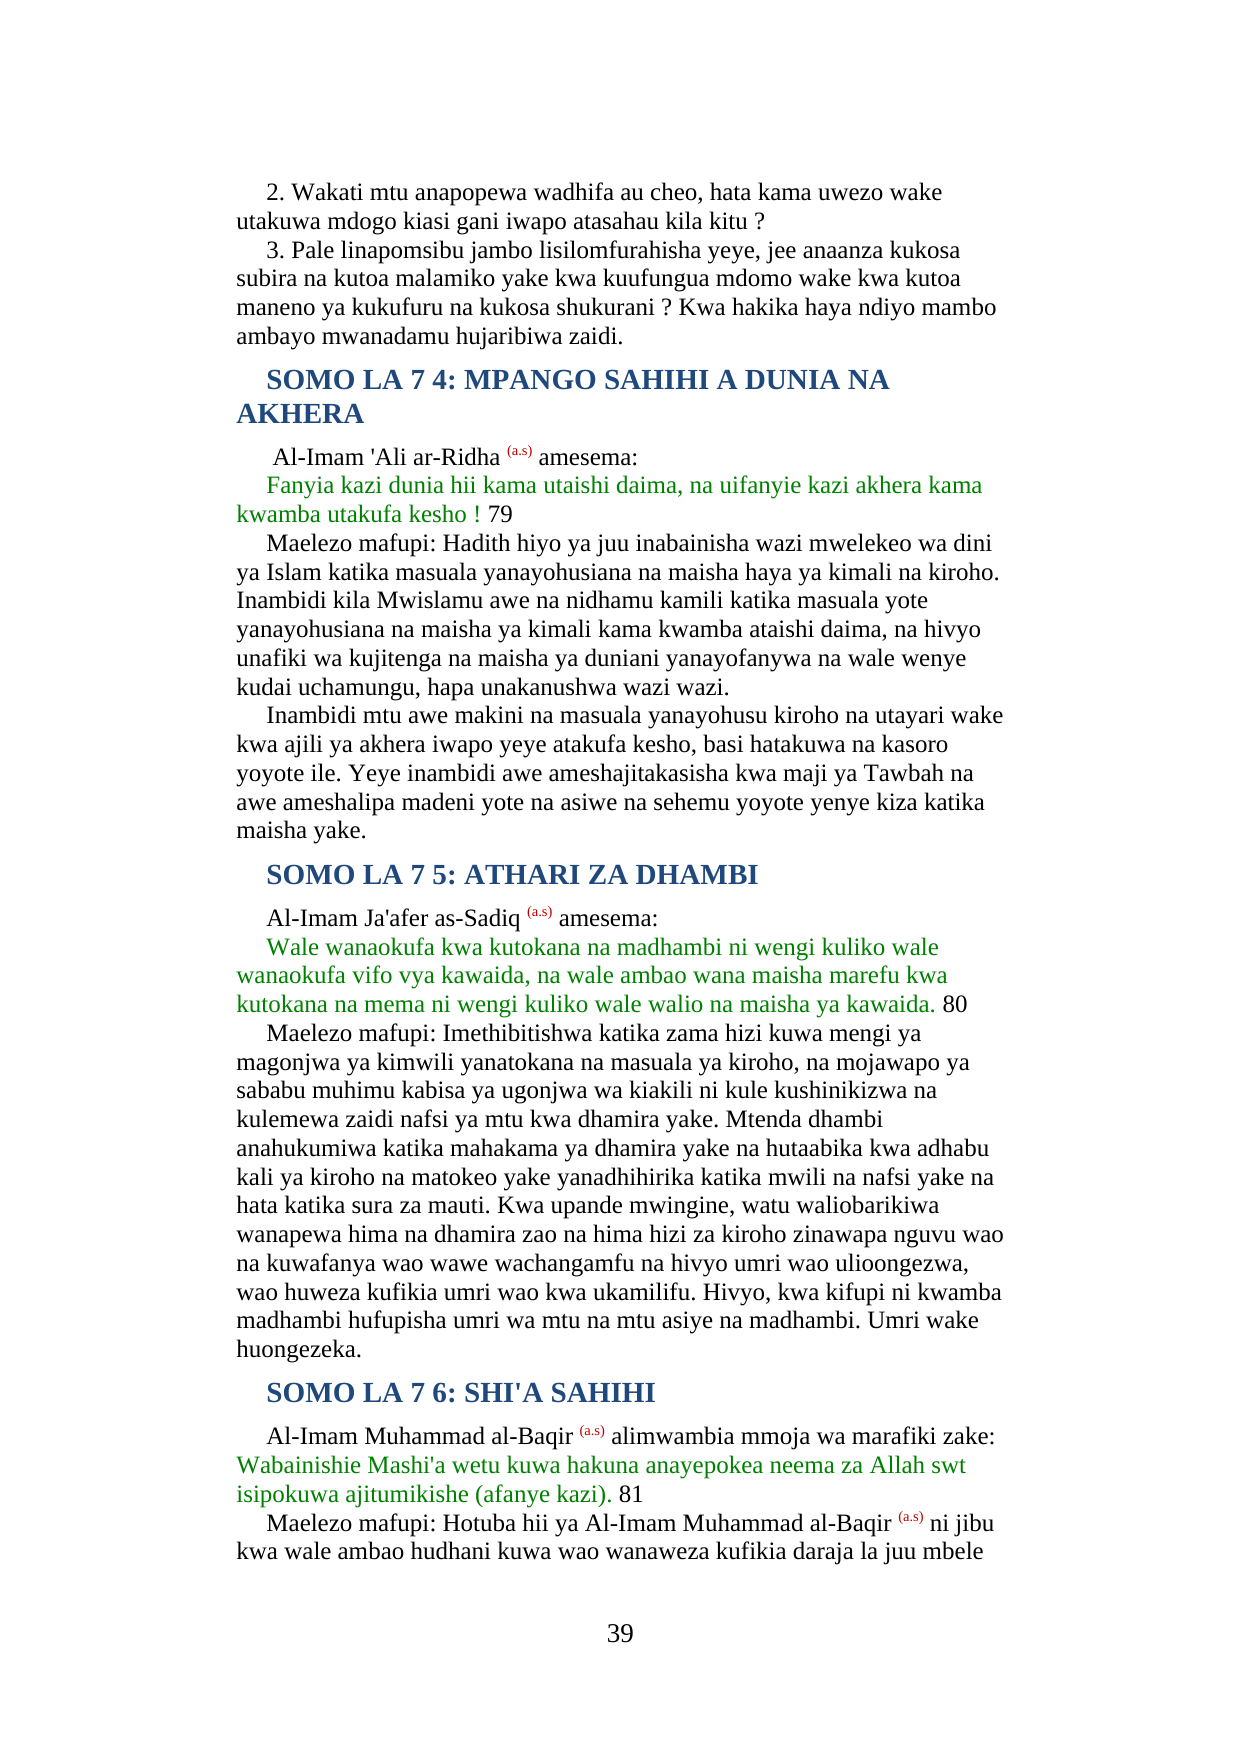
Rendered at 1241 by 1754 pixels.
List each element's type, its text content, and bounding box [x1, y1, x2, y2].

text 3. Pale linapomsibu jambo lisilomfurahisha yeye, jee anaanza kukosa subira na kutoa malamiko yake kwa kuufungua mdomo wake kwa kutoa maneno ya kukufuru na kukosa shukurani ? Kwa hakika haya ndiyo mambo ambayo mwanadamu hujaribiwa zaidi. [236, 235, 1004, 350]
subtitle SOMO LA 7 5: ATHARI ZA DHAMBI [236, 857, 1004, 890]
text Maelezo mafupi: Imethibitishwa katika zama hizi kuwa mengi ya magonjwa ya kimwili yanatokana na masuala ya kiroho, na mojawapo ya sababu muhimu kabisa ya ugonjwa wa kiakili ni kule kushinikizwa na kulemewa zaidi nafsi ya mtu kwa dhamira yake. Mtenda dhambi anahukumiwa katika mahakama ya dhamira yake na hutaabika kwa adhabu kali ya kiroho na matokeo yake yanadhihirika katika mwili na nafsi yake na hata katika sura za mauti. Kwa upande mwingine, watu waliobarikiwa wanapewa hima na dhamira zao na hima hizi za kiroho zinawapa nguvu wao na kuwafanya wao wawe wachangamfu na hivyo umri wao ulioongezwa, wao huweza kufikia umri wao kwa ukamilifu. Hivyo, kwa kifupi ni kwamba madhambi hufupisha umri wa mtu na mtu asiye na madhambi. Umri wake huongezeka. [236, 1018, 1004, 1363]
text Al-Imam Muhammad al-Baqir (a.s) alimwambia mmoja wa marafiki zake: Wabainishie Mashi'a wetu kuwa hakuna anayepokea neema za Allah swt isipokuwa ajitumikishe (afanye kazi). 81 [236, 1421, 1004, 1508]
text Maelezo mafupi: Hadith hiyo ya juu inabainisha wazi mwelekeo wa dini ya Islam katika masuala yanayohusiana na maisha haya ya kimali na kiroho. Inambidi kila Mwislamu awe na nidhamu kamili katika masuala yote yanayohusiana na maisha ya kimali kama kwamba ataishi daima, na hivyo unafiki wa kujitenga na maisha ya duniani yanayofanywa na wale wenye kudai uchamungu, hapa unakanushwa wazi wazi. [236, 528, 1004, 701]
text Al-Imam 'Ali ar-Ridha (a.s) amesema: [236, 442, 1004, 471]
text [236, 1508, 1004, 1565]
text Al-Imam Ja'afer as-Sadiq (a.s) amesema: [236, 903, 1004, 932]
subtitle SOMO LA 7 4: MPANGO SAHIHI A DUNIA NA AKHERA [236, 362, 1004, 429]
text Fanyia kazi dunia hii kama utaishi daima, na uifanyie kazi akhera kama kwamba utakufa kesho ! 79 [236, 471, 1004, 528]
text Wale wanaokufa kwa kutokana na madhambi ni wengi kuliko wale wanaokufa vifo vya kawaida, na wale ambao wana maisha marefu kwa kutokana na mema ni wengi kuliko wale walio na maisha ya kawaida. 80 [236, 932, 1004, 1018]
text Inambidi mtu awe makini na masuala yanayohusu kiroho na utayari wake kwa ajili ya akhera iwapo yeye atakufa kesho, basi hatakuwa na kasoro yoyote ile. Yeye inambidi awe ameshajitakasisha kwa maji ya Tawbah na awe ameshalipa madeni yote na asiwe na sehemu yoyote yenye kiza katika maisha yake. [236, 701, 1004, 844]
subtitle SOMO LA 7 6: SHI'A SAHIHI [236, 1375, 1004, 1409]
text 2. Wakati mtu anapopewa wadhifa au cheo, hata kama uwezo wake utakuwa mdogo kiasi gani iwapo atasahau kila kitu ? [236, 177, 1004, 235]
